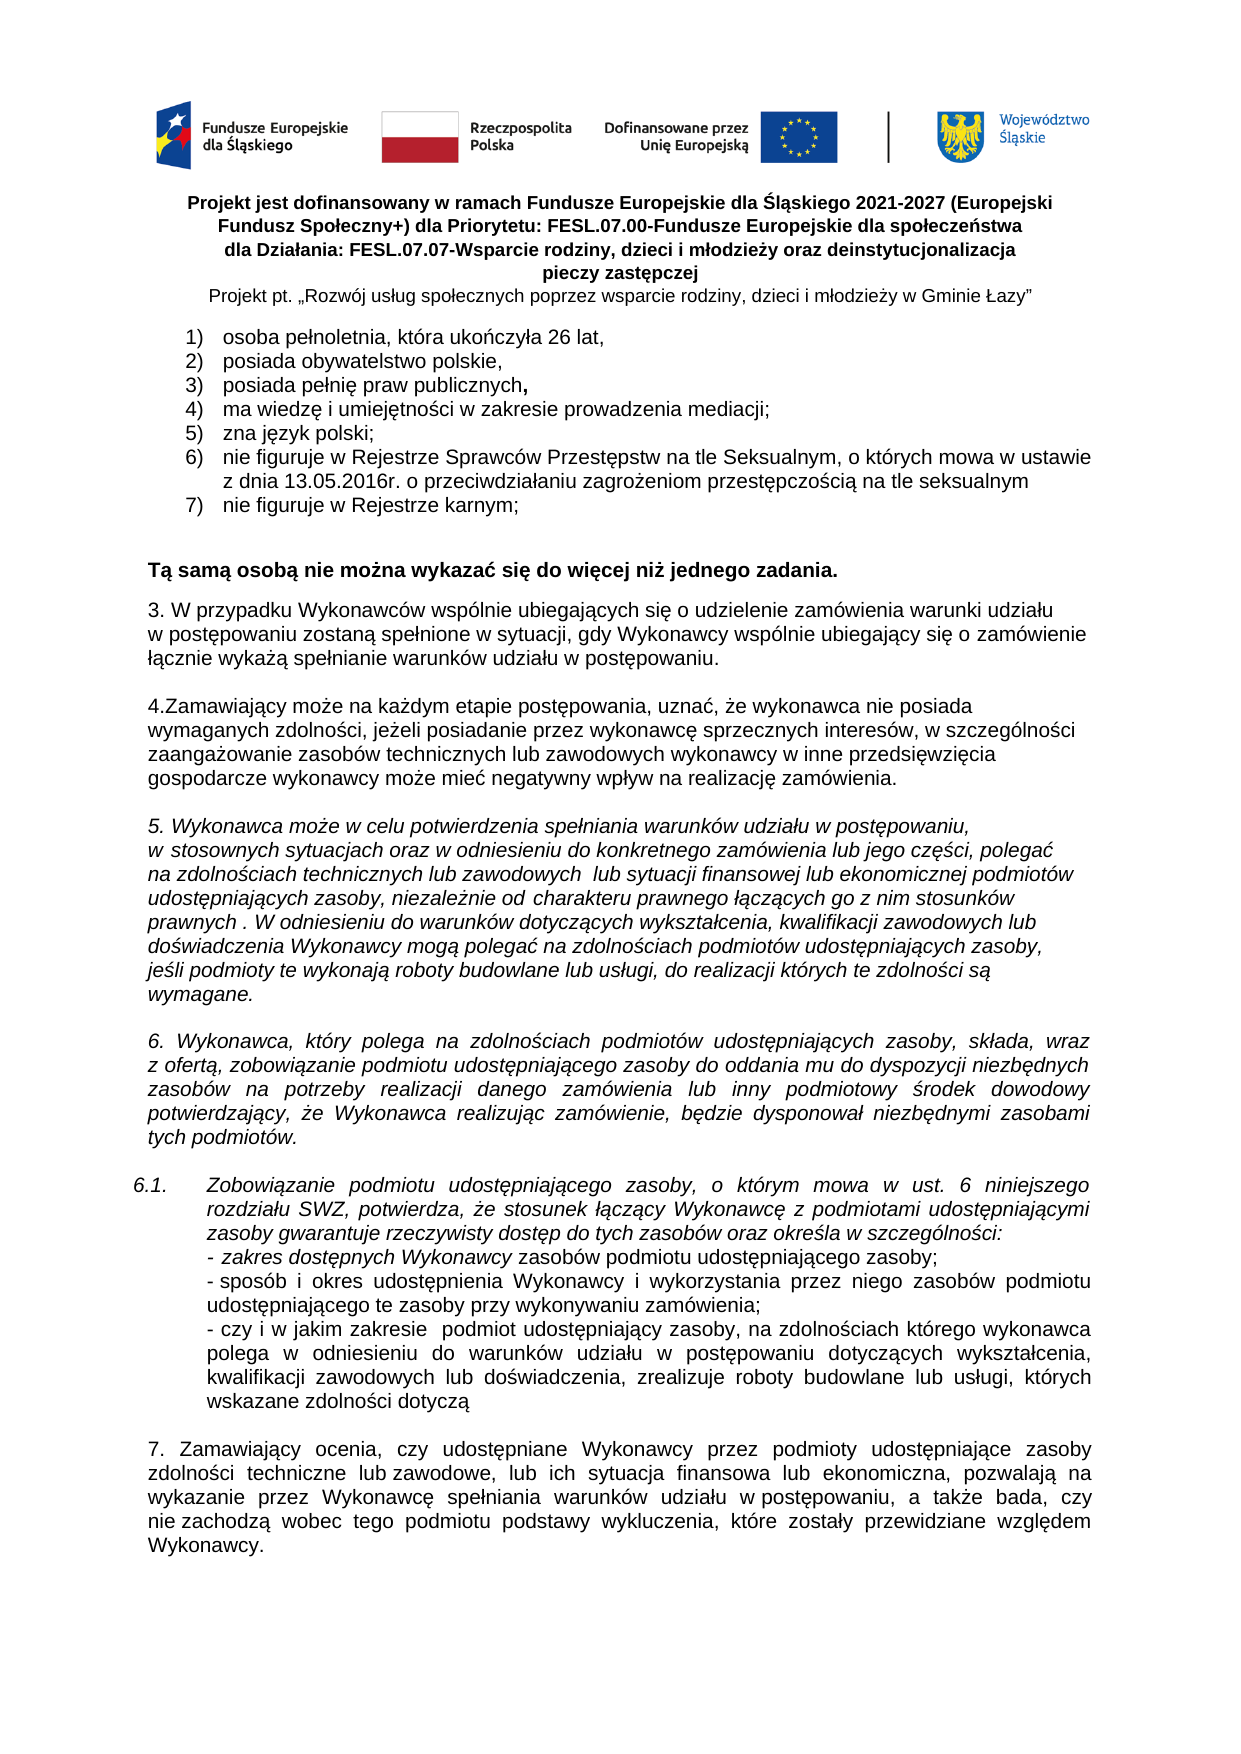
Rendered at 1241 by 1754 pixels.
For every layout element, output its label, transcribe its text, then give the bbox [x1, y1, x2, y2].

text 3. W przypadku Wykonawców wspólnie ubiegających się o udzielenie zamówienia warunki udziału w postępowaniu zostaną spełnione w sytuacji, gdy Wykonawcy wspólnie ubiegający się o zamówienie łącznie wykażą spełnianie warunków udziału w postępowaniu. [148, 598, 1093, 670]
list posiada obywatelstwo polskie, [185, 349, 1093, 373]
text - zakres dostępnych Wykonawcy zasobów podmiotu udostępniającego zasoby; [133, 1245, 1093, 1269]
text 6. Wykonawca, który polega na zdolnościach podmiotów udostępniających zasoby, składa, wraz z ofertą, zobowiązanie podmiotu udostępniającego zasoby do oddania mu do dyspozycji niezbędnych zasobów na potrzeby realizacji danego zamówienia lub inny podmiotowy środek dowodowy potwierdzający, że Wykonawca realizując zamówienie, będzie dysponował niezbędnymi zasobami tych podmiotów. [148, 1029, 1093, 1149]
list ma wiedzę i umiejętności w zakresie prowadzenia mediacji; [185, 397, 1093, 421]
text - czy i w jakim zakresie podmiot udostępniający zasoby, na zdolnościach którego wykonawca polega w odniesieniu do warunków udziału w postępowaniu dotyczących wykształcenia, kwalifikacji zawodowych lub doświadczenia, zrealizuje roboty budowlane lub usługi, których wskazane zdolności dotyczą [133, 1317, 1093, 1413]
text 5. Wykonawca może w celu potwierdzenia spełniania warunków udziału w postępowaniu, w stosownych sytuacjach oraz w odniesieniu do konkretnego zamówienia lub jego części, polegać na zdolnościach technicznych lub zawodowych lub sytuacji finansowej lub ekonomicznej podmiotów udostępniających zasoby, niezależnie od charakteru prawnego łączących go z nim stosunków prawnych . W odniesieniu do warunków dotyczących wykształcenia, kwalifikacji zawodowych lub doświadczenia Wykonawcy mogą polegać na zdolnościach podmiotów udostępniających zasoby, jeśli podmioty te wykonają roboty budowlane lub usługi, do realizacji których te zdolności są wymagane. [148, 814, 1093, 1005]
list zna język polski; [185, 421, 1093, 445]
text 7. Zamawiający ocenia, czy udostępniane Wykonawcy przez podmioty udostępniające zasoby zdolności techniczne lub zawodowe, lub ich sytuacja finansowa lub ekonomiczna, pozwalają na wykazanie przez Wykonawcę spełniania warunków udziału w postępowaniu, a także bada, czy nie zachodzą wobec tego podmiotu podstawy wykluczenia, które zostały przewidziane względem Wykonawcy. [148, 1437, 1093, 1556]
list posiada pełnię praw publicznych, [185, 373, 1093, 397]
text 6.1. Zobowiązanie podmiotu udostępniającego zasoby, o którym mowa w ust. 6 niniejszego rozdziału SWZ, potwierdza, że stosunek łączący Wykonawcę z podmiotami udostępniającymi zasoby gwarantuje rzeczywisty dostęp do tych zasobów oraz określa w szczególności: [133, 1173, 1093, 1245]
text - sposób i okres udostępnienia Wykonawcy i wykorzystania przez niego zasobów podmiotu udostępniającego te zasoby przy wykonywaniu zamówienia; [133, 1269, 1093, 1317]
list osoba pełnoletnia, która ukończyła 26 lat, [185, 325, 1093, 349]
text 4.Zamawiający może na każdym etapie postępowania, uznać, że wykonawca nie posiada wymaganych zdolności, jeżeli posiadanie przez wykonawcę sprzecznych interesów, w szczególności zaangażowanie zasobów technicznych lub zawodowych wykonawcy w inne przedsięwzięcia gospodarcze wykonawcy może mieć negatywny wpływ na realizację zamówienia. [148, 694, 1093, 790]
list nie figuruje w Rejestrze karnym; [185, 493, 1093, 517]
text Tą samą osobą nie można wykazać się do więcej niż jednego zadania. [148, 557, 1093, 581]
